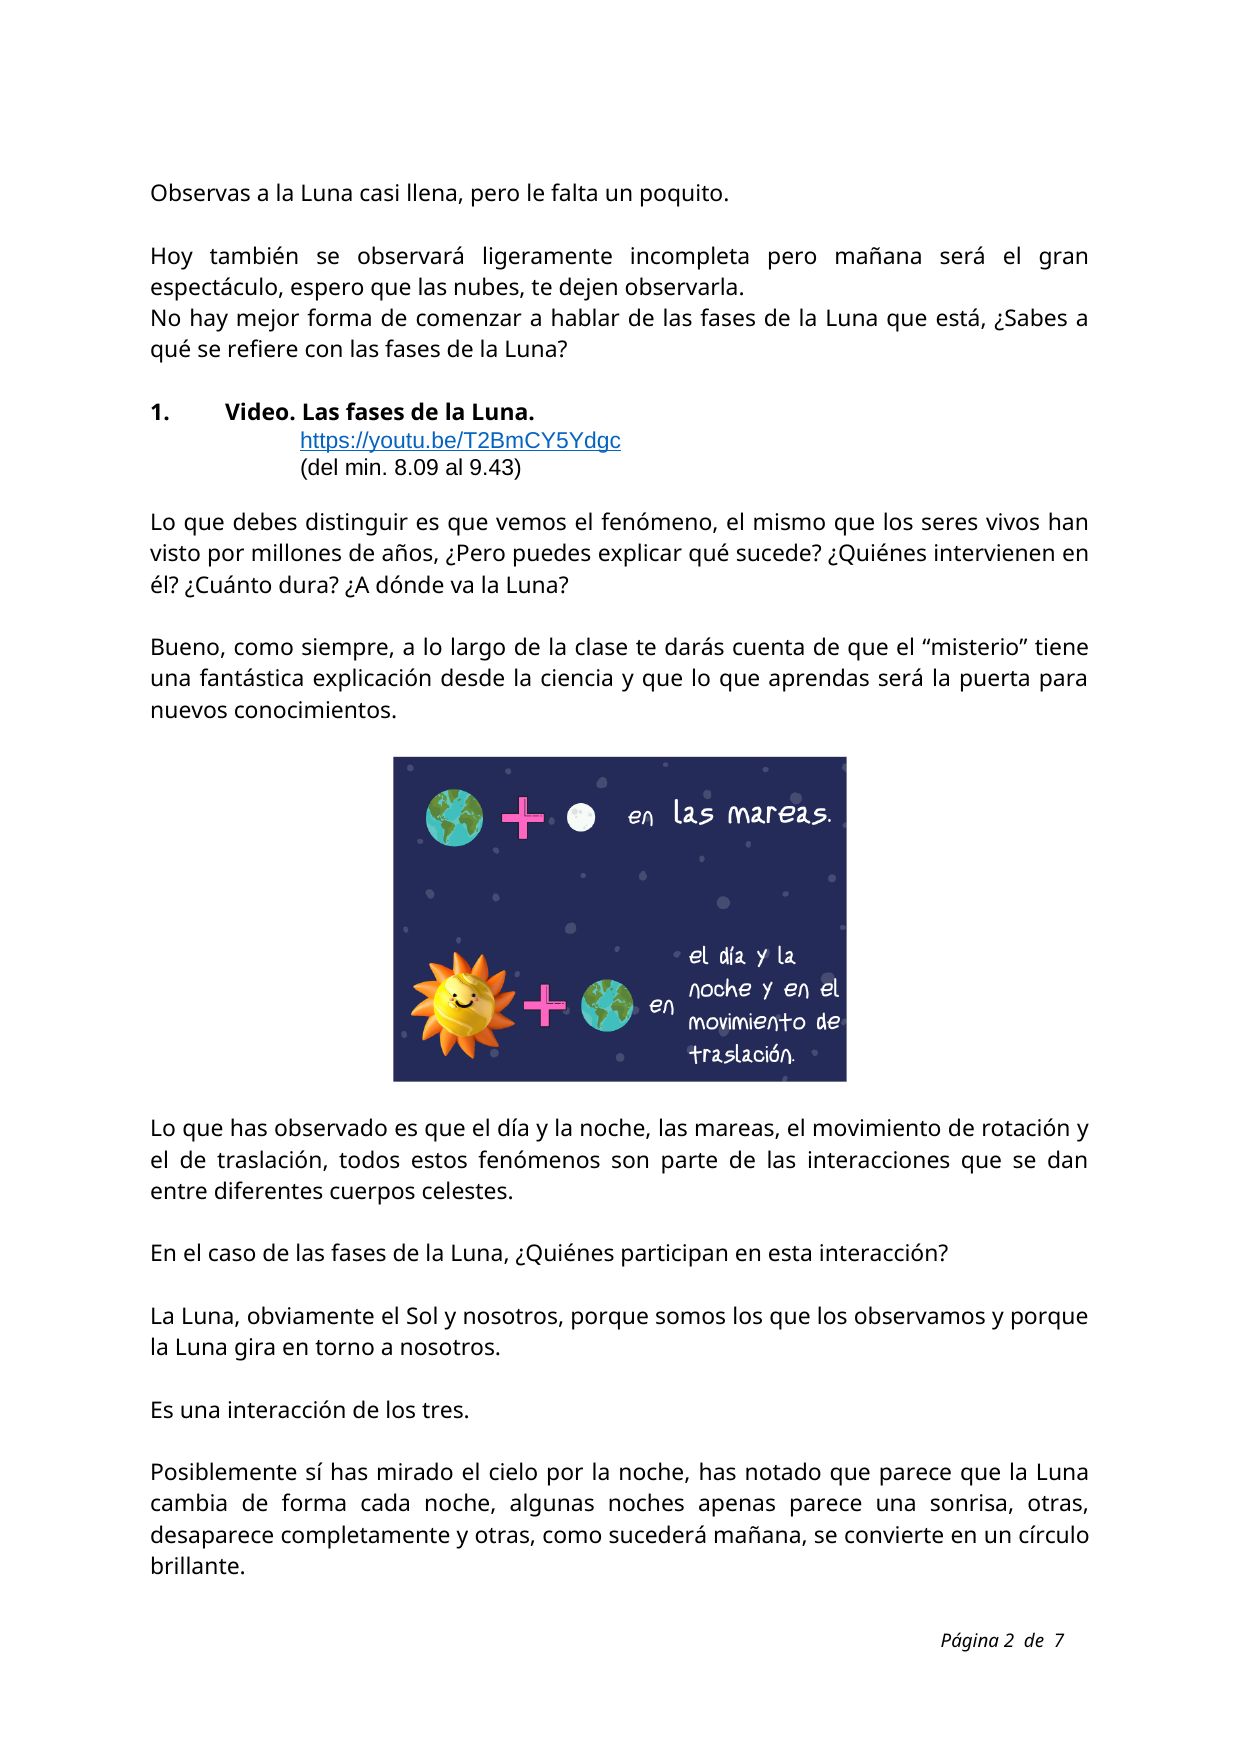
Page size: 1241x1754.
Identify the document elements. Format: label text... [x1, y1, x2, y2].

text Posiblemente sí has mirado el cielo por la noche, has notado que parece que la Luna cambia de forma cada noche, algunas noches apenas parece una sonrisa, otras, desaparece completamente y otras, como sucederá mañana, se convierte en un círculo brillante. [150, 1456, 1090, 1581]
text No hay mejor forma de comenzar a hablar de las fases de la Luna que está, ¿Sabes a qué se refiere con las fases de la Luna? [150, 302, 1090, 364]
picture [393, 756, 847, 1082]
text Observas a la Luna casi llena, pero le falta un poquito. [150, 177, 1090, 208]
text Lo que has observado es que el día y la noche, las mareas, el movimiento de rotación y el de traslación, todos estos fenómenos son parte de las interacciones que se dan entre diferentes cuerpos celestes. [150, 1112, 1090, 1206]
text Lo que debes distinguir es que vemos el fenómeno, el mismo que los seres vivos han visto por millones de años, ¿Pero puedes explicar qué sucede? ¿Quiénes intervienen en él? ¿Cuánto dura? ¿A dónde va la Luna? [150, 506, 1090, 600]
text En el caso de las fases de la Luna, ¿Quiénes participan en esta interacción? [150, 1237, 1090, 1269]
text https://youtu.be/T2BmCY5Ydgc [225, 427, 1090, 453]
text (del min. 8.09 al 9.43) [150, 453, 1090, 480]
list Video. Las fases de la Luna. [150, 396, 1090, 427]
text Bueno, como siempre, a lo largo de la clase te darás cuenta de que el “misterio” tiene una fantástica explicación desde la ciencia y que lo que aprendas será la puerta para nuevos conocimientos. [150, 631, 1090, 725]
text Es una interacción de los tres. [150, 1394, 1090, 1425]
text Hoy también se observará ligeramente incompleta pero mañana será el gran espectáculo, espero que las nubes, te dejen observarla. [150, 239, 1090, 302]
text La Luna, obviamente el Sol y nosotros, porque somos los que los observamos y porque la Luna gira en torno a nosotros. [150, 1300, 1090, 1362]
